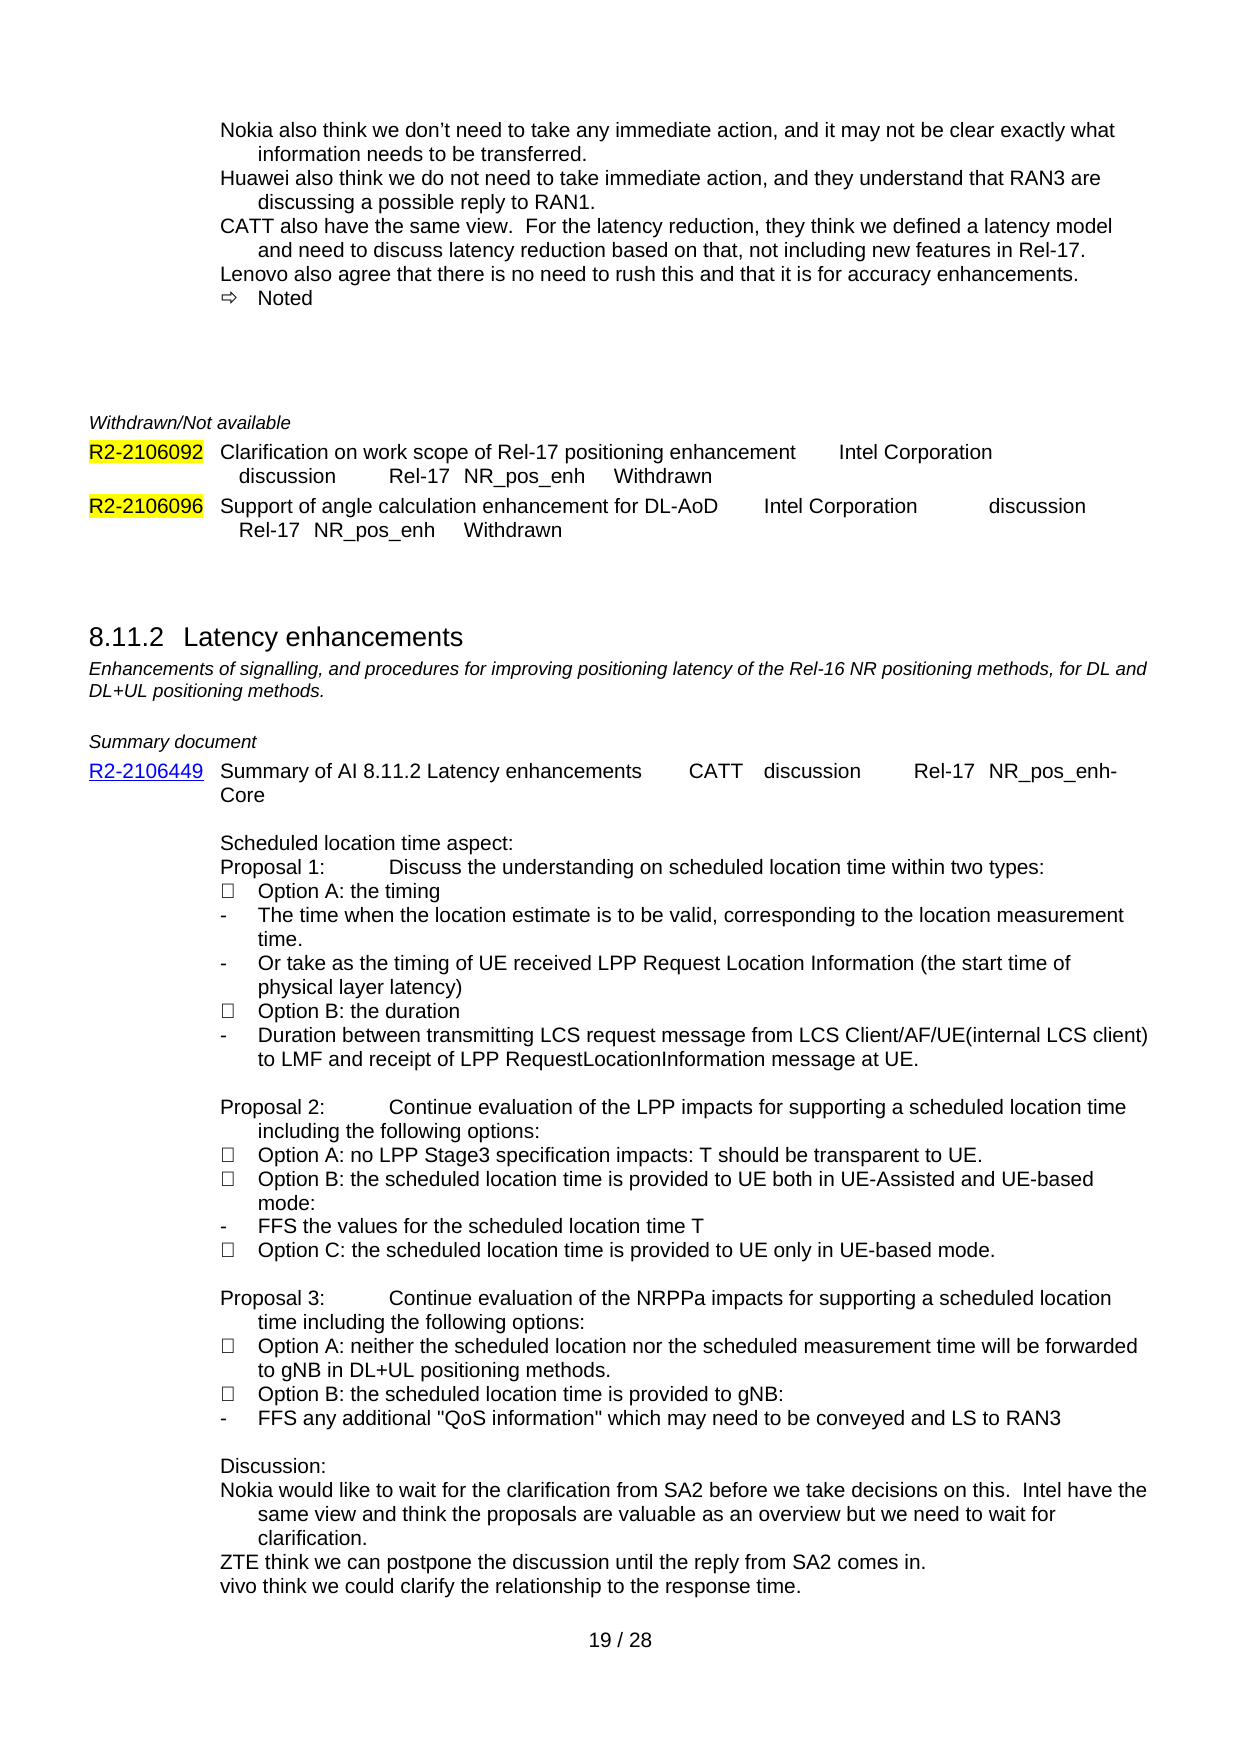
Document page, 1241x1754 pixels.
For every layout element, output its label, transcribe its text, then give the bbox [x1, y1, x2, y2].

text Summary document [89, 731, 1152, 753]
text Huawei also think we do not need to take immediate action, and they understand that RAN3 are discussing a possible reply to RAN1. [220, 166, 1152, 214]
text ZTE think we can postpone the discussion until the reply from SA2 comes in. [220, 1550, 1152, 1574]
text  Option B: the scheduled location time is provided to UE both in UE-Assisted and UE-based mode: [220, 1166, 1152, 1214]
text  Option A: no LPP Stage3 specification impacts: T should be transparent to UE. [220, 1142, 1152, 1166]
text - Or take as the timing of UE received LPP Request Location Information (the start time of physical layer latency) [220, 951, 1152, 999]
text CATT also have the same view. For the latency reduction, they think we defined a latency model and need to discuss latency reduction based on that, not including new features in Rel-17. [220, 214, 1152, 262]
text Enhancements of signalling, and procedures for improving positioning latency of the Rel-16 NR positioning methods, for DL and DL+UL positioning methods. [89, 658, 1152, 701]
text  Option C: the scheduled location time is provided to UE only in UE-based mode. [220, 1238, 1152, 1262]
text Proposal 1: Discuss the understanding on scheduled location time within two types: [220, 855, 1152, 879]
text Nokia also think we don’t need to take any immediate action, and it may not be clear exactly what information needs to be transferred. [220, 118, 1152, 166]
subtitle 8.11.2 Latency enhancements [89, 621, 1152, 652]
text  Option B: the scheduled location time is provided to gNB: [220, 1382, 1152, 1406]
text  Option B: the duration [220, 999, 1152, 1023]
text Proposal 2: Continue evaluation of the LPP impacts for supporting a scheduled location time including the following options: [220, 1094, 1152, 1142]
text  Option A: the timing [220, 879, 1152, 903]
title R2-2106449 Summary of AI 8.11.2 Latency enhancements CATT discussion Rel-17 NR_pos_enh-Core [89, 759, 1152, 807]
text - FFS the values for the scheduled location time T [220, 1214, 1152, 1238]
text - FFS any additional "QoS information" which may need to be conveyed and LS to RAN3 [220, 1406, 1152, 1430]
list Noted [220, 286, 1152, 310]
text Scheduled location time aspect: [220, 831, 1152, 855]
text vivo think we could clarify the relationship to the response time. [220, 1574, 1152, 1598]
text Nokia would like to wait for the clarification from SA2 before we take decisions on this. Intel have the same view and think the proposals are valuable as an overview but we need to wait for clarification. [220, 1478, 1152, 1550]
title R2-2106092 Clarification on work scope of Rel-17 positioning enhancement Intel Corporation discussion Rel-17 NR_pos_enh Withdrawn [89, 439, 1152, 487]
title R2-2106096 Support of angle calculation enhancement for DL-AoD Intel Corporation discussion Rel-17 NR_pos_enh Withdrawn [89, 494, 1152, 542]
text Discussion: [220, 1454, 1152, 1478]
text Proposal 3: Continue evaluation of the NRPPa impacts for supporting a scheduled location time including the following options: [220, 1286, 1152, 1334]
text Withdrawn/Not available [89, 412, 1152, 433]
text - Duration between transmitting LCS request message from LCS Client/AF/UE(internal LCS client) to LMF and receipt of LPP RequestLocationInformation message at UE. [220, 1023, 1152, 1071]
text  Option A: neither the scheduled location nor the scheduled measurement time will be forwarded to gNB in DL+UL positioning methods. [220, 1334, 1152, 1382]
text - The time when the location estimate is to be valid, corresponding to the location measurement time. [220, 903, 1152, 951]
text Lenovo also agree that there is no need to rush this and that it is for accuracy enhancements. [220, 262, 1152, 286]
